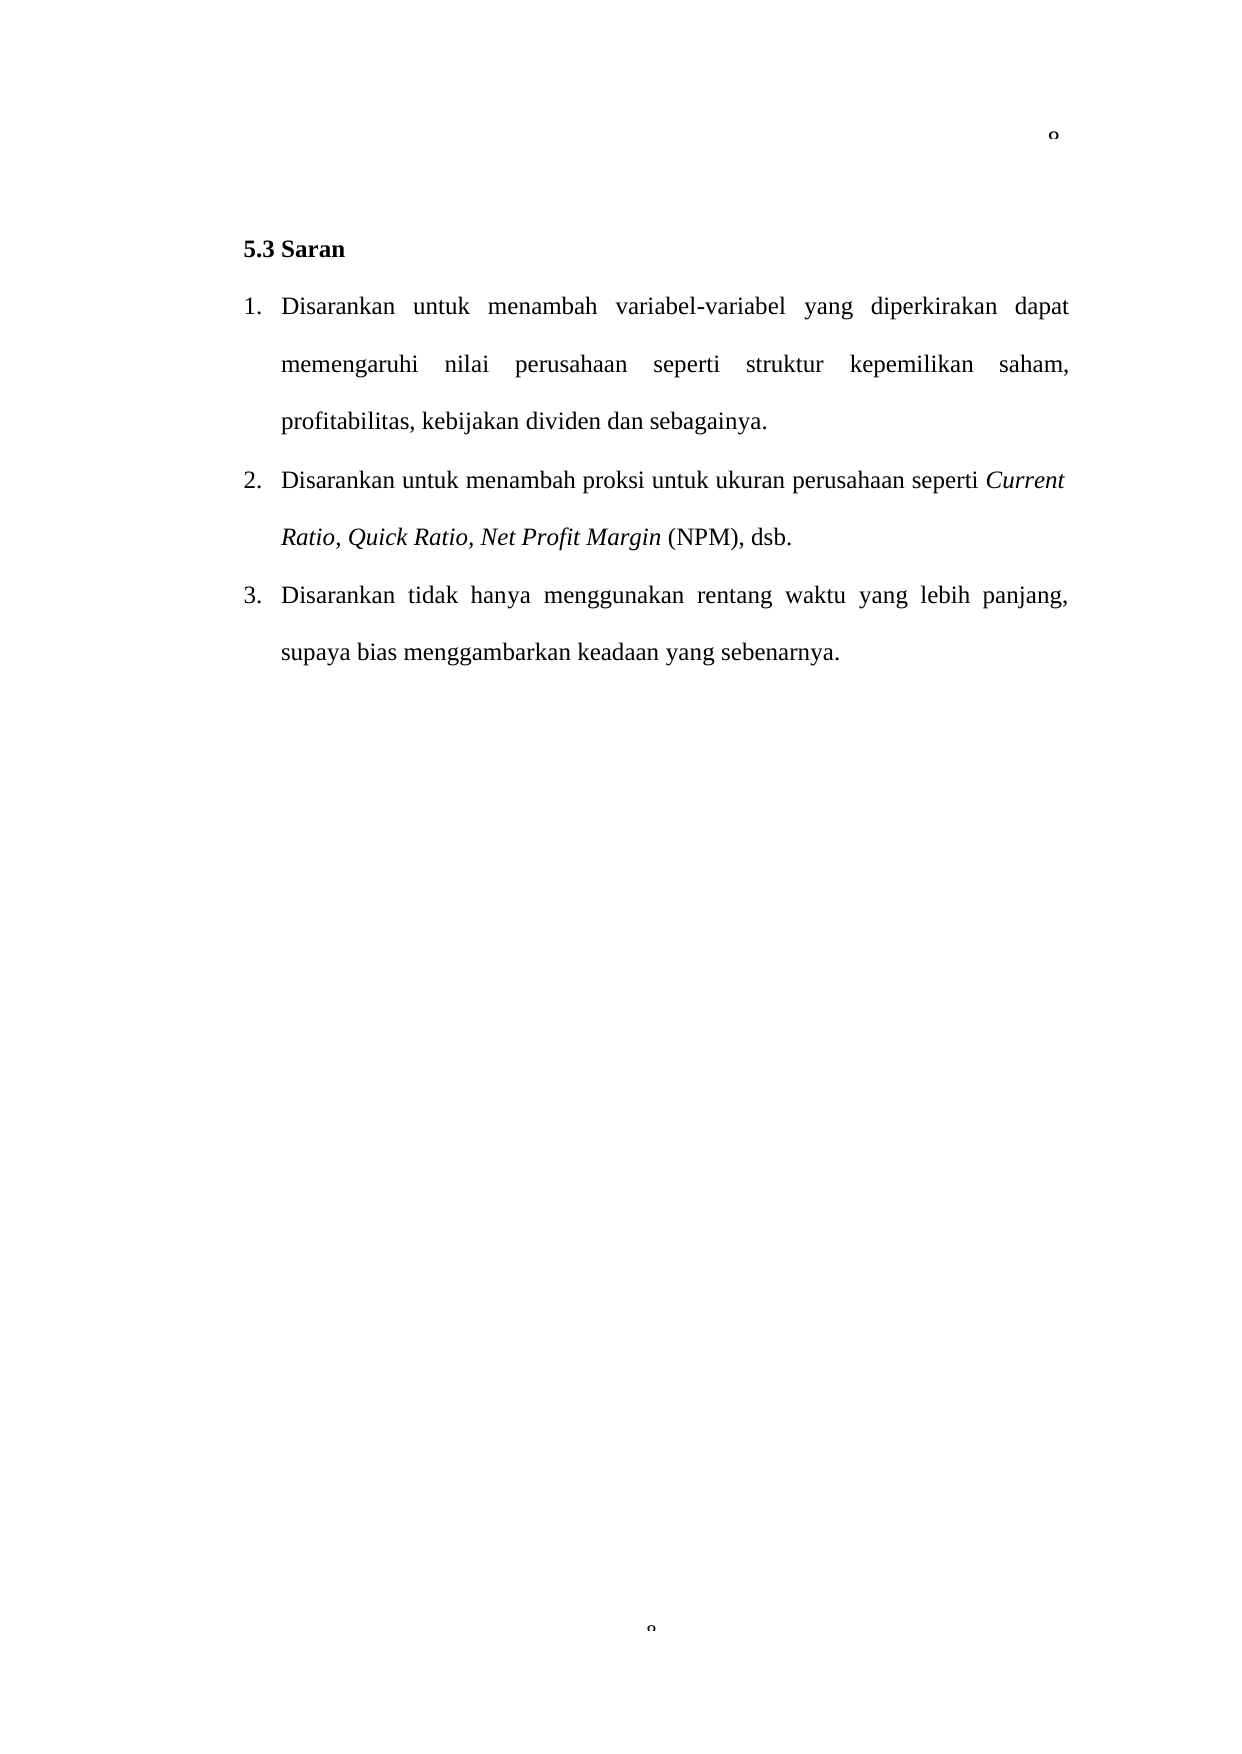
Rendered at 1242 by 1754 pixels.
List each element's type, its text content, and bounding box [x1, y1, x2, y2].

text 2. Disarankan untuk menambah proksi untuk ukuran perusahaan seperti Current [243, 465, 1077, 493]
text 3. Disarankan tidak hanya menggunakan rentang waktu yang lebih panjang, supaya bias menggambarkan keadaan yang sebenarnya. [243, 580, 1068, 666]
text 1. Disarankan untuk menambah variabel-variabel yang diperkirakan dapat memengaruhi nilai perusahaan seperti struktur kepemilikan saham, profitabilitas, kebijakan dividen dan sebagainya. [243, 291, 1069, 435]
text 5.3 Saran [243, 234, 1077, 263]
text Ratio, Quick Ratio, Net Profit Margin (NPM), dsb. [281, 522, 1077, 551]
